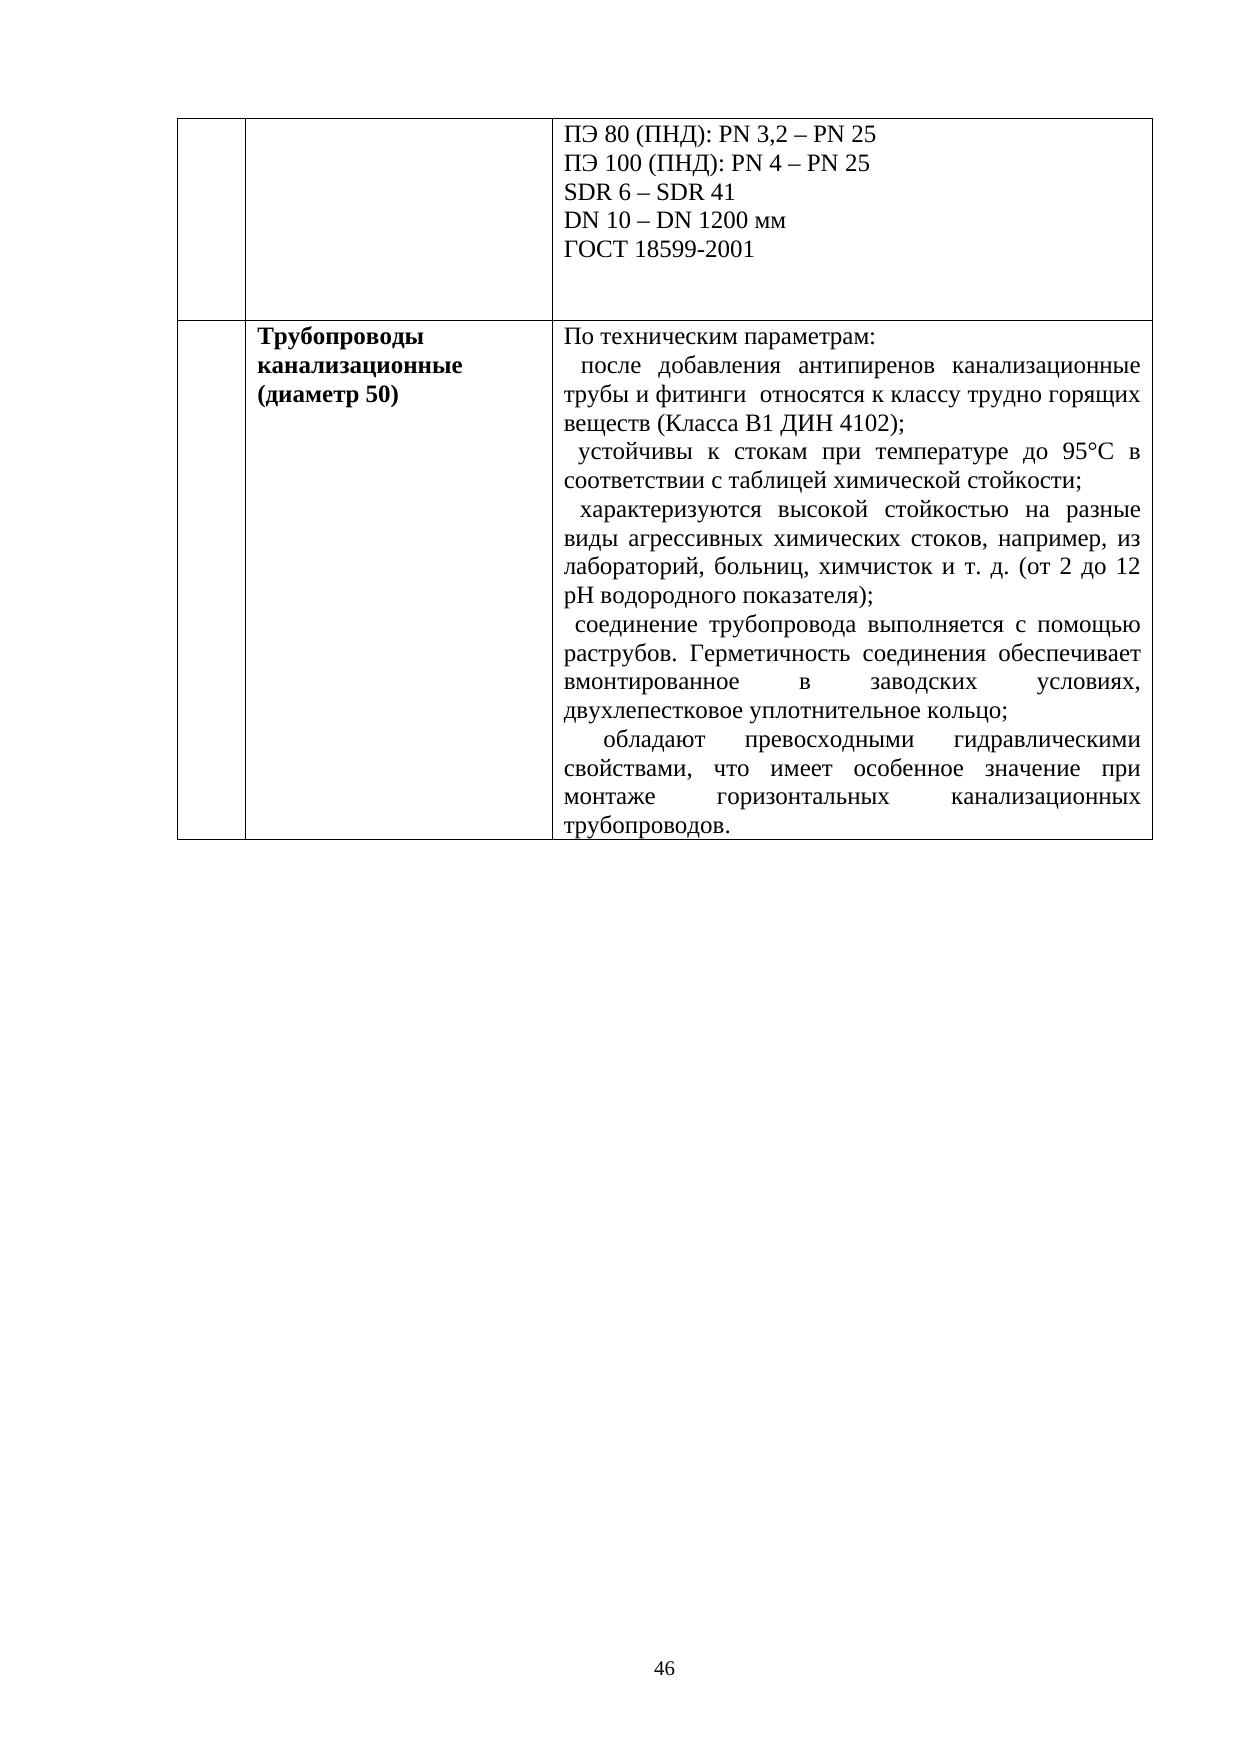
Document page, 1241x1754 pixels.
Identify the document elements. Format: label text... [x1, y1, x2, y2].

table_cell По техническим параметрам: после добавления антипиренов канализационные трубы и фитинги относятся к классу трудно горящих веществ (Класса В1 ДИН 4102); устойчивы к стокам при температуре до 95°С в соответствии с таблицей химической стойкости; характеризуются высокой стойкостью на разные виды агрессивных химических стоков, например, из лабораторий, больниц, химчисток и т. д. (от 2 до 12 рН водородного показателя); соединение трубопровода выполняется с помощью раструбов. Герметичность соединения обеспечивает вмонтированное в заводских условиях, двухлепестковое уплотнительное кольцо; обладают превосходными гидравлическими свойствами, что имеет особенное значение при монтаже горизонтальных канализационных трубопроводов. [553, 321, 1152, 839]
table_cell Трубопроводы канализационные (диаметр 50) [246, 321, 552, 839]
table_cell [553, 119, 1152, 320]
table_cell [178, 321, 245, 839]
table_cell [246, 119, 552, 320]
table_cell [178, 119, 245, 320]
